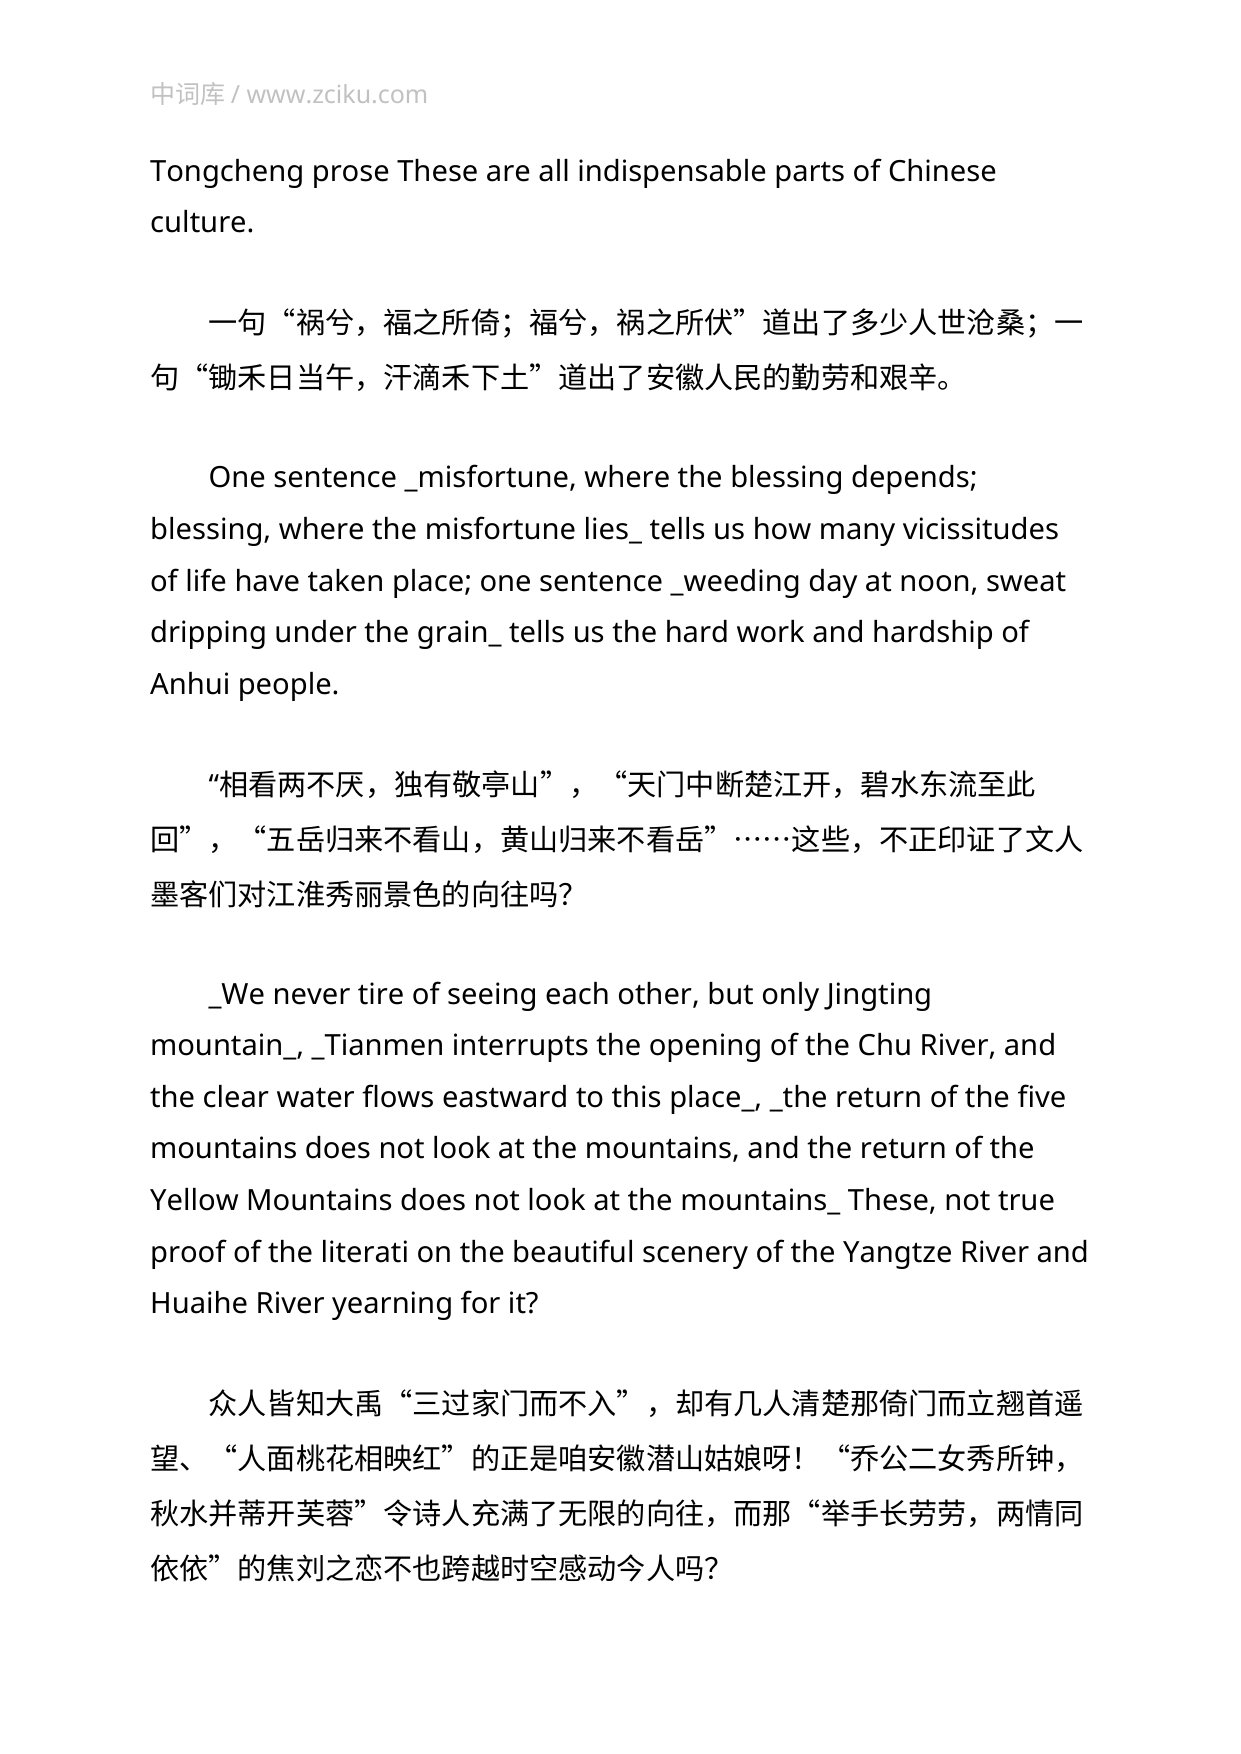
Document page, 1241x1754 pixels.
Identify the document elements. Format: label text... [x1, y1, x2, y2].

text 众人皆知大禹“三过家门而不入”，却有几人清楚那倚门而立翘首遥望、“人面桃花相映红”的正是咱安徽潜山姑娘呀！“乔公二女秀所钟，秋水并蒂开芙蓉”令诗人充满了无限的向往，而那“举手长劳劳，两情同依依”的焦刘之恋不也跨越时空感动今人吗？ [150, 1381, 1090, 1588]
text 一句“祸兮，福之所倚；福兮，祸之所伏”道出了多少人世沧桑；一句“锄禾日当午，汗滴禾下土”道出了安徽人民的勤劳和艰辛。 [150, 300, 1090, 397]
text One sentence _misfortune, where the blessing depends; blessing, where the misfortune lies_ tells us how many vicissitudes of life have taken place; one sentence _weeding day at noon, sweat dripping under the grain_ tells us the hard work and hardship of Anhui people. [150, 457, 1090, 703]
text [150, 150, 1090, 241]
text “相看两不厌，独有敬亭山”，“天门中断楚江开，碧水东流至此回”，“五岳归来不看山，黄山归来不看岳”……这些，不正印证了文人墨客们对江淮秀丽景色的向往吗？ [150, 761, 1090, 913]
text _We never tire of seeing each other, but only Jingting mountain_, _Tianmen interrupts the opening of the Chu River, and the clear water flows eastward to this place_, _the return of the five mountains does not look at the mountains, and the return of the Yellow Mountains does not look at the mountains_ These, not true proof of the literati on the beautiful scenery of the Yangtze River and Huaihe River yearning for it? [150, 973, 1090, 1322]
